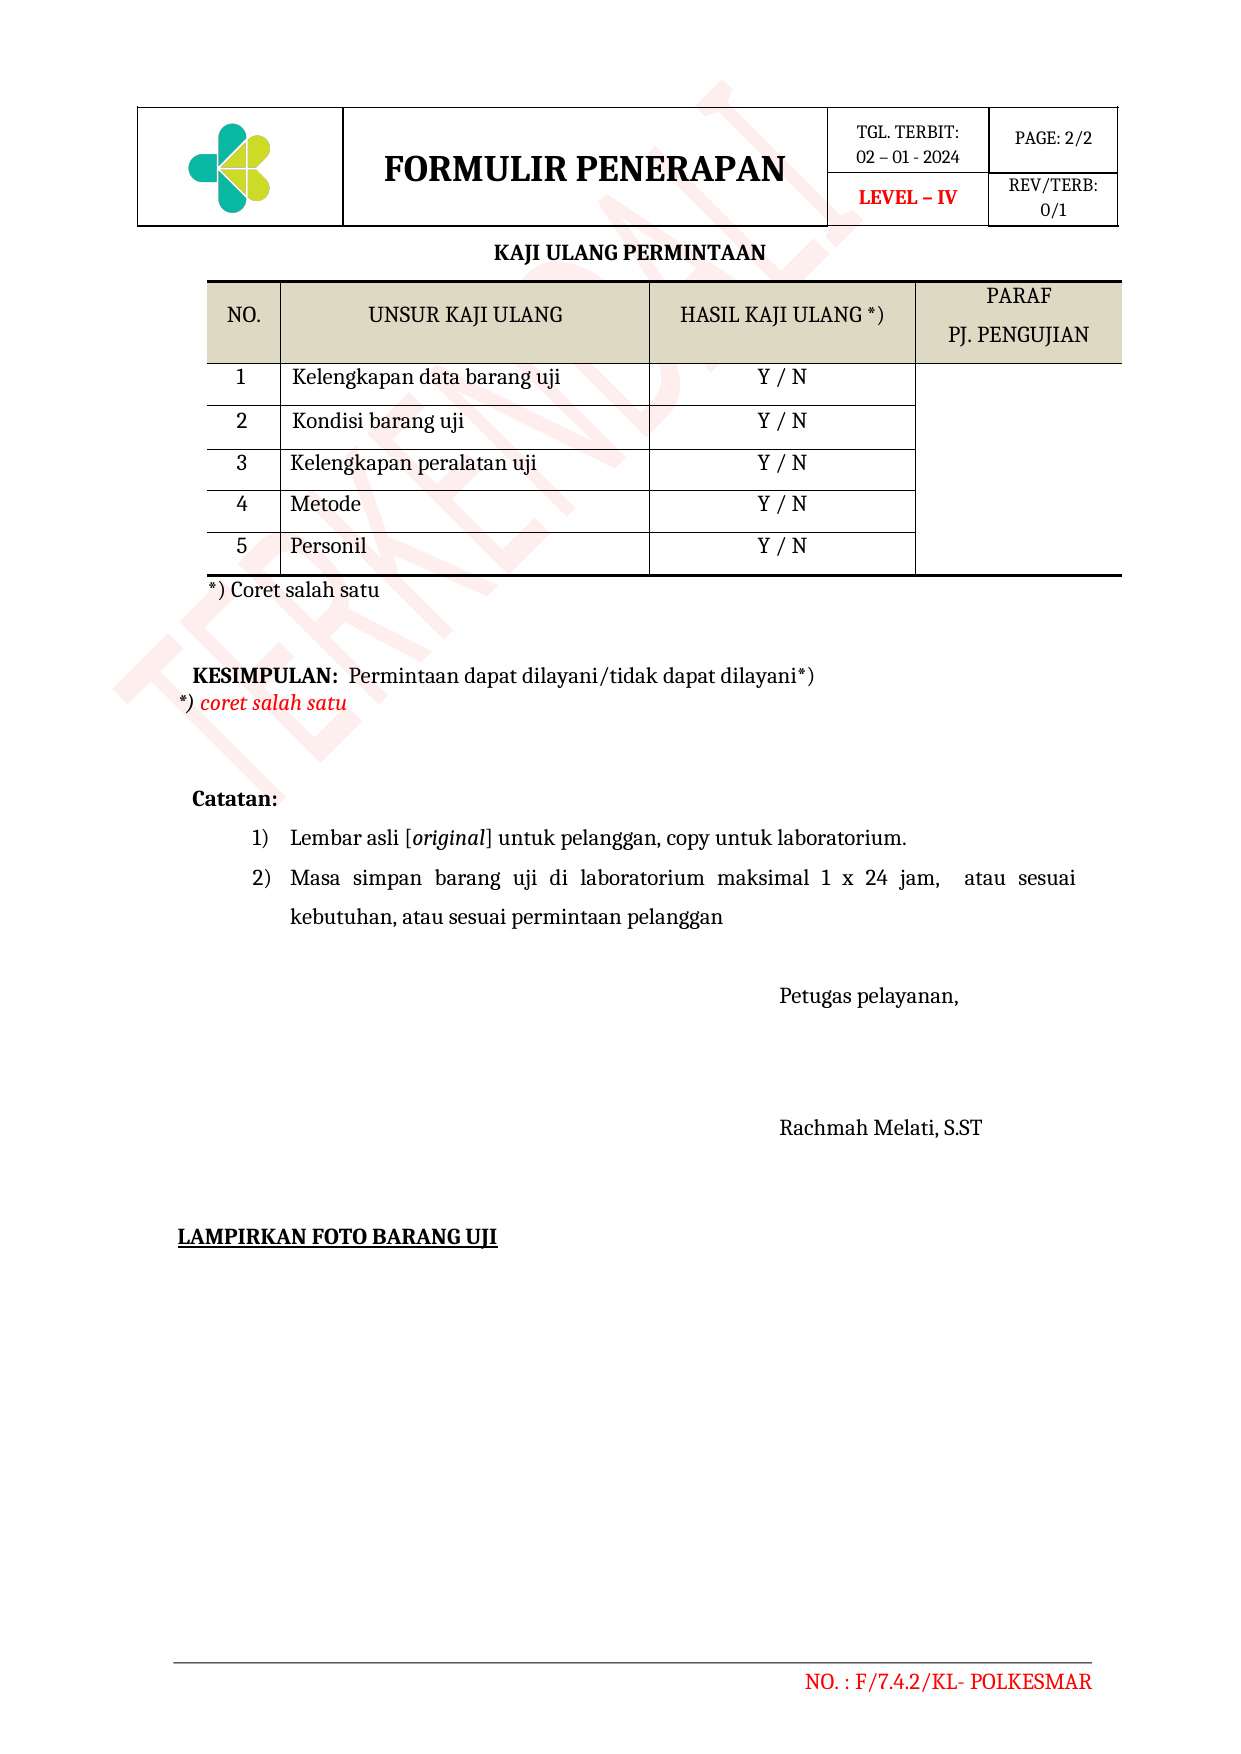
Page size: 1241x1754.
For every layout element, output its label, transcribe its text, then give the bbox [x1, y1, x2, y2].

text KESIMPULAN: Permintaan dapat dilayani/tidak dapat dilayani*) [177, 663, 1078, 690]
text KAJI ULANG PERMINTAAN [177, 171, 342, 225]
text *) Coret salah satu [177, 577, 1078, 603]
table_header UNSUR KAJI ULANG [281, 283, 649, 363]
table_cell Metode [281, 491, 649, 532]
text KAJI ULANG PERMINTAAN [344, 171, 827, 225]
table_cell Y / N [650, 364, 915, 405]
text KAJI ULANG PERMINTAAN [828, 173, 988, 225]
table_cell Kondisi barang uji [281, 406, 649, 448]
table_cell 3 [207, 450, 280, 490]
picture [182, 118, 284, 171]
table_cell Y / N [650, 491, 915, 532]
text KAJI ULANG PERMINTAAN [177, 226, 1078, 266]
list Lembar asli [original] untuk pelanggan, copy untuk laboratorium. [252, 825, 1078, 852]
text KAJI ULANG PERMINTAAN [989, 174, 1078, 225]
table_cell 2 [207, 406, 280, 448]
text *) coret salah satu [177, 690, 1078, 716]
table_header NO. [207, 283, 280, 363]
table_cell Y / N [650, 406, 915, 448]
table_cell Kelengkapan data barang uji [281, 364, 649, 405]
table_cell Personil [281, 533, 649, 573]
list Masa simpan barang uji di laboratorium maksimal 1 x 24 jam, atau sesuai kebutuhan, atau sesuai permintaan pelanggan [252, 865, 1078, 931]
table_cell [916, 364, 1122, 573]
table_cell 4 [207, 491, 280, 532]
table_header Petugas pelayanan, Rachmah Melati, S.ST [768, 983, 1089, 1158]
text LAMPIRKAN FOTO BARANG UJI [177, 1224, 1078, 1250]
table_header HASIL KAJI ULANG *) [650, 283, 915, 363]
table_cell Kelengkapan peralatan uji [281, 450, 649, 490]
table_header PARAF PJ. PENGUJIAN [916, 283, 1122, 363]
table_cell 1 [207, 364, 280, 405]
table_cell Y / N [650, 450, 915, 490]
table_cell 5 [207, 533, 280, 573]
table_cell Y / N [650, 533, 915, 573]
text Catatan: [192, 786, 1078, 812]
